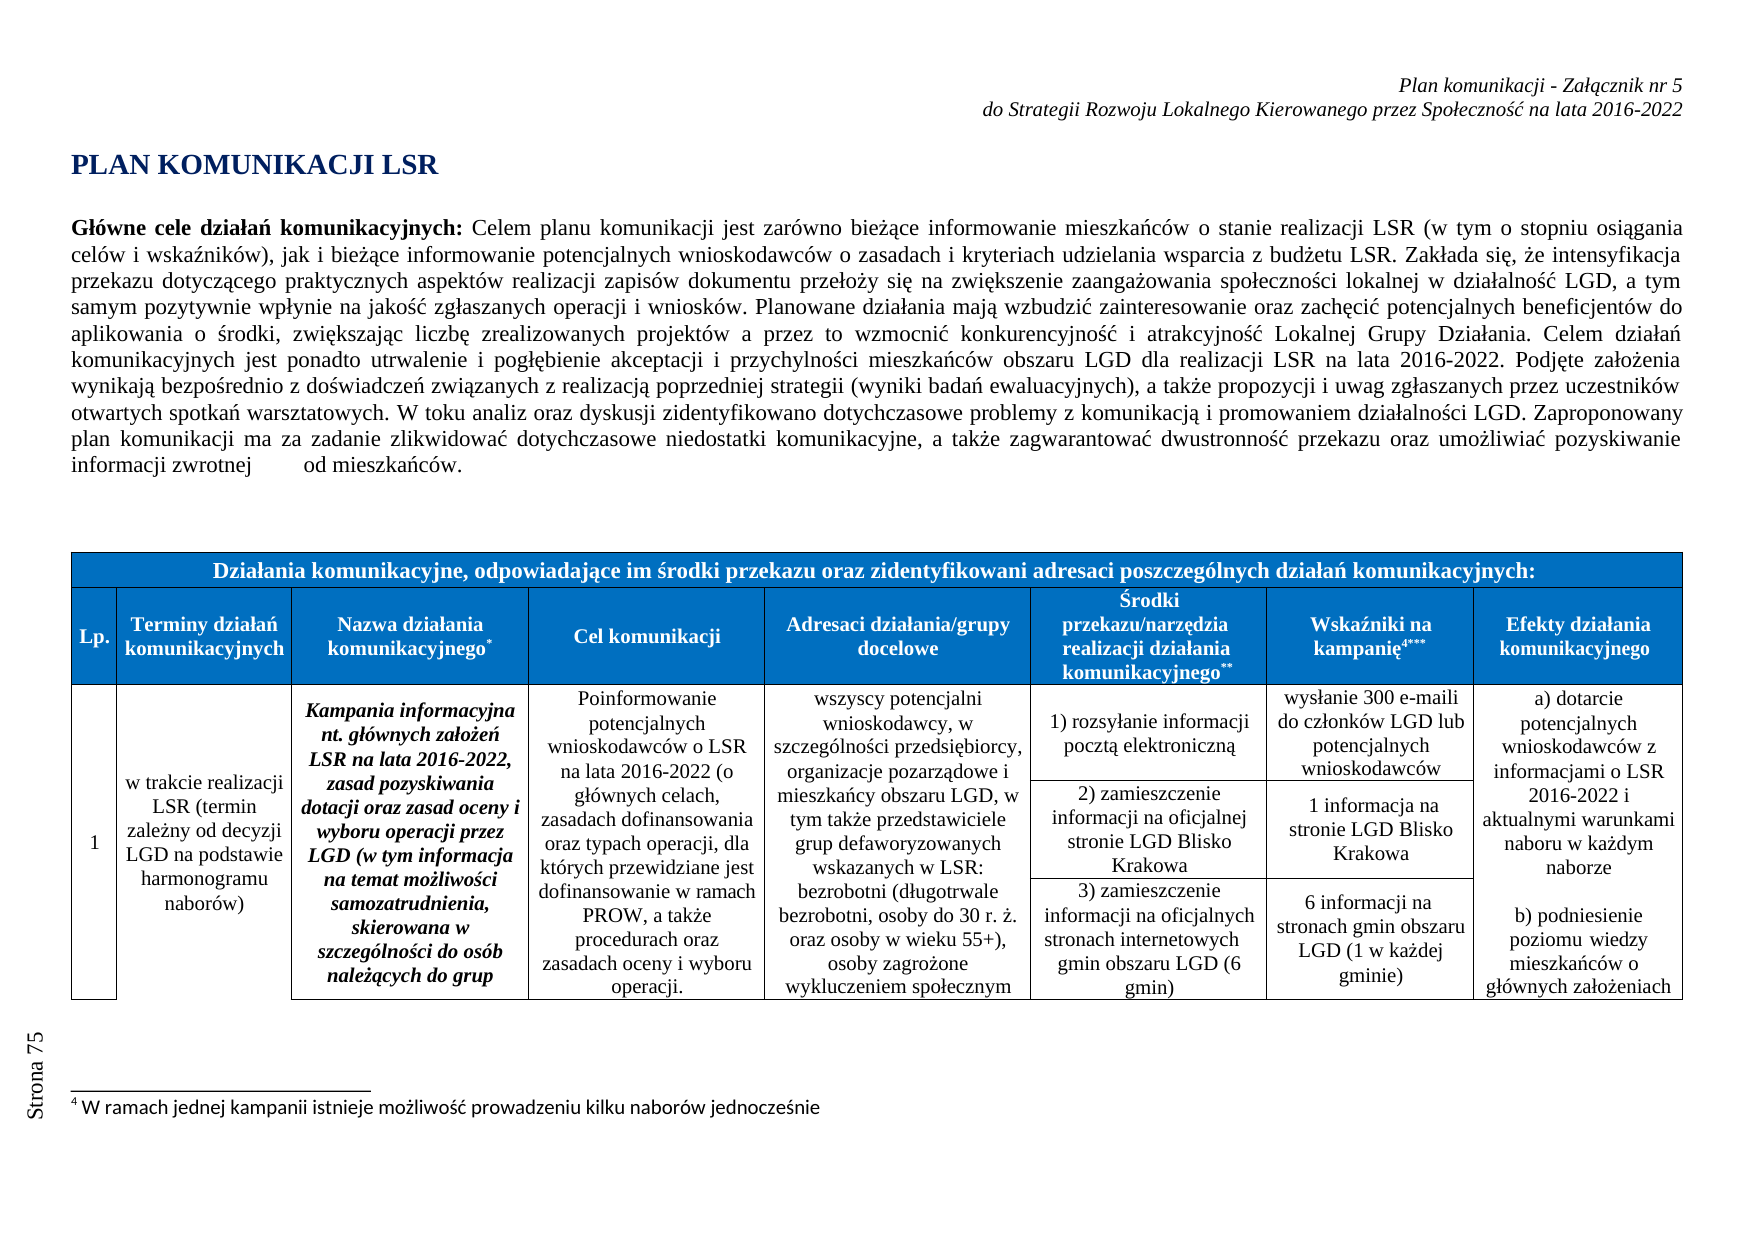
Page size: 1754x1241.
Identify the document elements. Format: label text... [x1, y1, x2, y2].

table_cell Lp. [72, 588, 116, 684]
table_cell Środki przekazu/narzędzia realizacji działania komunikacyjnego** [1031, 588, 1266, 684]
table_cell Terminy działań komunikacyjnych [117, 588, 291, 684]
table_cell wysłanie 300 e-maili do członków LGD lub potencjalnych wnioskodawców [1267, 685, 1473, 780]
table_header Działania komunikacyjne, odpowiadające im środki przekazu oraz zidentyfikowani adresaci poszczególnych działań komunikacyjnych: [72, 553, 1682, 587]
table_cell Adresaci działania/grupy docelowe [765, 588, 1030, 684]
table_cell wszyscy potencjalni wnioskodawcy, w szczególności przedsiębiorcy, organizacje pozarządowe i mieszkańcy obszaru LGD, w tym także przedstawiciele grup defaworyzowanych wskazanych w LSR: bezrobotni (długotrwale bezrobotni, osoby do 30 r. ż. oraz osoby w wieku 55+), osoby zagrożone wykluczeniem społecznym [765, 685, 1030, 999]
table_cell Wskaźniki na kampanię4*** [1267, 588, 1473, 684]
table_cell 2) zamieszczenie informacji na oficjalnej stronie LGD Blisko Krakowa [1031, 781, 1266, 877]
table_cell dotarcie potencjalnych wnioskodawców z informacjami o LSR 2016-2022 i aktualnymi warunkami naboru w każdym naborze podniesienie poziomu wiedzy mieszkańców o głównych założeniach [1474, 685, 1682, 999]
table_cell Kampania informacyjna nt. głównych założeń LSR na lata 2016-2022, zasad pozyskiwania dotacji oraz zasad oceny i wyboru operacji przez LGD (w tym informacja na temat możliwości samozatrudnienia, skierowana w szczególności do osób należących do grup [292, 685, 528, 999]
table_cell Cel komunikacji [529, 588, 764, 684]
text Główne cele działań komunikacyjnych: Celem planu komunikacji jest zarówno bieżące informowanie mieszkańców o stanie realizacji LSR (w tym o stopniu osiągania celów i wskaźników), jak i bieżące informowanie potencjalnych wnioskodawców o zasadach i kryteriach udzielania wsparcia z budżetu LSR. Zakłada się, że intensyfikacja przekazu dotyczącego praktycznych aspektów realizacji zapisów dokumentu przełoży się na zwiększenie zaangażowania społeczności lokalnej w działalność LGD, a tym samym pozytywnie wpłynie na jakość zgłaszanych operacji i wniosków. Planowane działania mają wzbudzić zainteresowanie oraz zachęcić potencjalnych beneficjentów do aplikowania o środki, zwiększając liczbę zrealizowanych projektów a przez to wzmocnić konkurencyjność i atrakcyjność Lokalnej Grupy Działania. Celem działań komunikacyjnych jest ponadto utrwalenie i pogłębienie akceptacji i przychylności mieszkańców obszaru LGD dla realizacji LSR na lata 2016-2022. Podjęte założenia wynikają bezpośrednio z doświadczeń związanych z realizacją poprzedniej strategii (wyniki badań ewaluacyjnych), a także propozycji i uwag zgłaszanych przez uczestników otwartych spotkań warsztatowych. W toku analiz oraz dyskusji zidentyfikowano dotychczasowe problemy z komunikacją i promowaniem działalności LGD. Zaproponowany plan komunikacji ma za zadanie zlikwidować dotychczasowe niedostatki komunikacyjne, a także zagwarantować dwustronność przekazu oraz umożliwiać pozyskiwanie informacji zwrotnej od mieszkańców. [71, 214, 1684, 478]
table_cell 6 informacji na stronach gmin obszaru LGD (1 w każdej gminie) [1267, 879, 1473, 999]
text Plan komunikacji - Załącznik nr 5 do Strategii Rozwoju Lokalnego Kierowanego przez Społeczność na lata 2016-2022 [982, 73, 1685, 121]
table_cell Poinformowanie potencjalnych wnioskodawców o LSR na lata 2016-2022 (o głównych celach, zasadach dofinansowania oraz typach operacji, dla których przewidziane jest dofinansowanie w ramach PROW, a także procedurach oraz zasadach oceny i wyboru operacji. [529, 685, 764, 999]
table_cell 3) zamieszczenie informacji na oficjalnych stronach internetowych gmin obszaru LGD (6 gmin) [1031, 879, 1266, 999]
table_cell Nazwa działania komunikacyjnego* [292, 588, 528, 684]
text 4 W ramach jednej kampanii istnieje możliwość prowadzeniu kilku naborów jednocześnie [71, 1094, 1696, 1119]
text PLAN KOMUNIKACJI LSR [71, 147, 443, 181]
table_cell 1 informacja na stronie LGD Blisko Krakowa [1267, 781, 1473, 877]
table_cell 1) rozsyłanie informacji pocztą elektroniczną [1031, 685, 1266, 780]
table_cell w trakcie realizacji LSR (termin zależny od decyzji LGD na podstawie harmonogramu naborów) [117, 685, 291, 999]
table_cell Efekty działania komunikacyjnego [1474, 588, 1682, 684]
table_cell 1 [72, 685, 116, 999]
